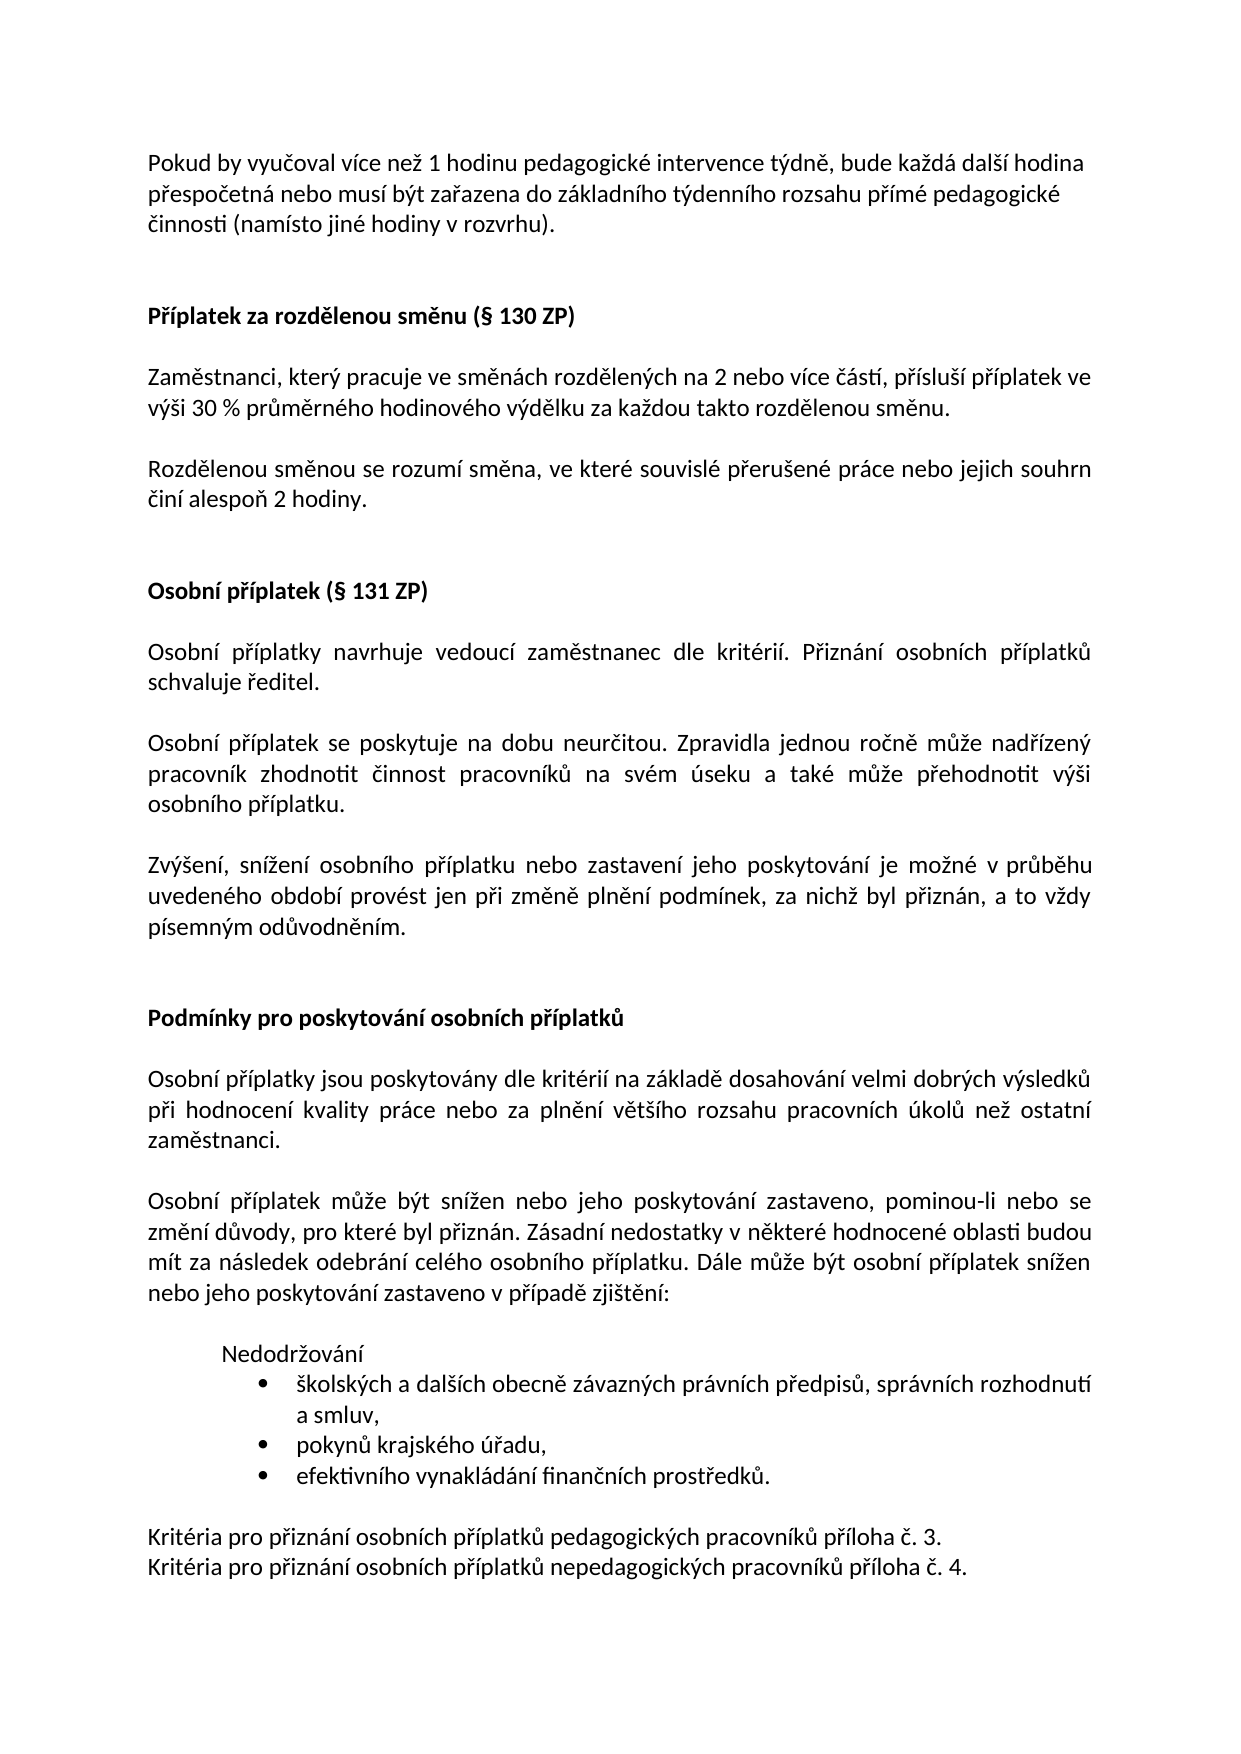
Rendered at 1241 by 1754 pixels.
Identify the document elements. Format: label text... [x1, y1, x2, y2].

text Příplatek za rozdělenou směnu (§ 130 ZP) [148, 300, 1093, 331]
list efektivního vynakládání finančních prostředků. [258, 1460, 1093, 1491]
text Zvýšení, snížení osobního příplatku nebo zastavení jeho poskytování je možné v průběhu uvedeného období provést jen při změně plnění podmínek, za nichž byl přiznán, a to vždy písemným odůvodněním. [148, 849, 1093, 941]
text Zaměstnanci, který pracuje ve směnách rozdělených na 2 nebo více částí, přísluší příplatek ve výši 30 % průměrného hodinového výdělku za každou takto rozdělenou směnu. [148, 361, 1093, 422]
text Kritéria pro přiznání osobních příplatků pedagogických pracovníků příloha č. 3. [148, 1521, 1093, 1552]
text Kritéria pro přiznání osobních příplatků nepedagogických pracovníků příloha č. 4. [148, 1552, 1093, 1582]
text Osobní příplatky navrhuje vedoucí zaměstnanec dle kritérií. Přiznání osobních příplatků schvaluje ředitel. [148, 636, 1093, 697]
list pokynů krajského úřadu, [258, 1429, 1093, 1460]
text Nedodržování [148, 1338, 1093, 1368]
text Rozdělenou směnou se rozumí směna, ve které souvislé přerušené práce nebo jejich souhrn činí alespoň 2 hodiny. [148, 453, 1093, 514]
text Osobní příplatek se poskytuje na dobu neurčitou. Zpravidla jednou ročně může nadřízený pracovník zhodnotit činnost pracovníků na svém úseku a také může přehodnotit výši osobního příplatku. [148, 727, 1093, 819]
text Osobní příplatky jsou poskytovány dle kritérií na základě dosahování velmi dobrých výsledků při hodnocení kvality práce nebo za plnění většího rozsahu pracovních úkolů než ostatní zaměstnanci. [148, 1063, 1093, 1155]
list školských a dalších obecně závazných právních předpisů, správních rozhodnutí a smluv, [258, 1368, 1093, 1429]
text Pokud by vyučoval více než 1 hodinu pedagogické intervence týdně, bude každá další hodina přespočetná nebo musí být zařazena do základního týdenního rozsahu přímé pedagogické činnosti (namísto jiné hodiny v rozvrhu). [148, 148, 1093, 239]
text Podmínky pro poskytování osobních příplatků [148, 1002, 1093, 1033]
text Osobní příplatek (§ 131 ZP) [148, 575, 1093, 605]
text Osobní příplatek může být snížen nebo jeho poskytování zastaveno, pominou-li nebo se změní důvody, pro které byl přiznán. Zásadní nedostatky v některé hodnocené oblasti budou mít za následek odebrání celého osobního příplatku. Dále může být osobní příplatek snížen nebo jeho poskytování zastaveno v případě zjištění: [148, 1185, 1093, 1307]
